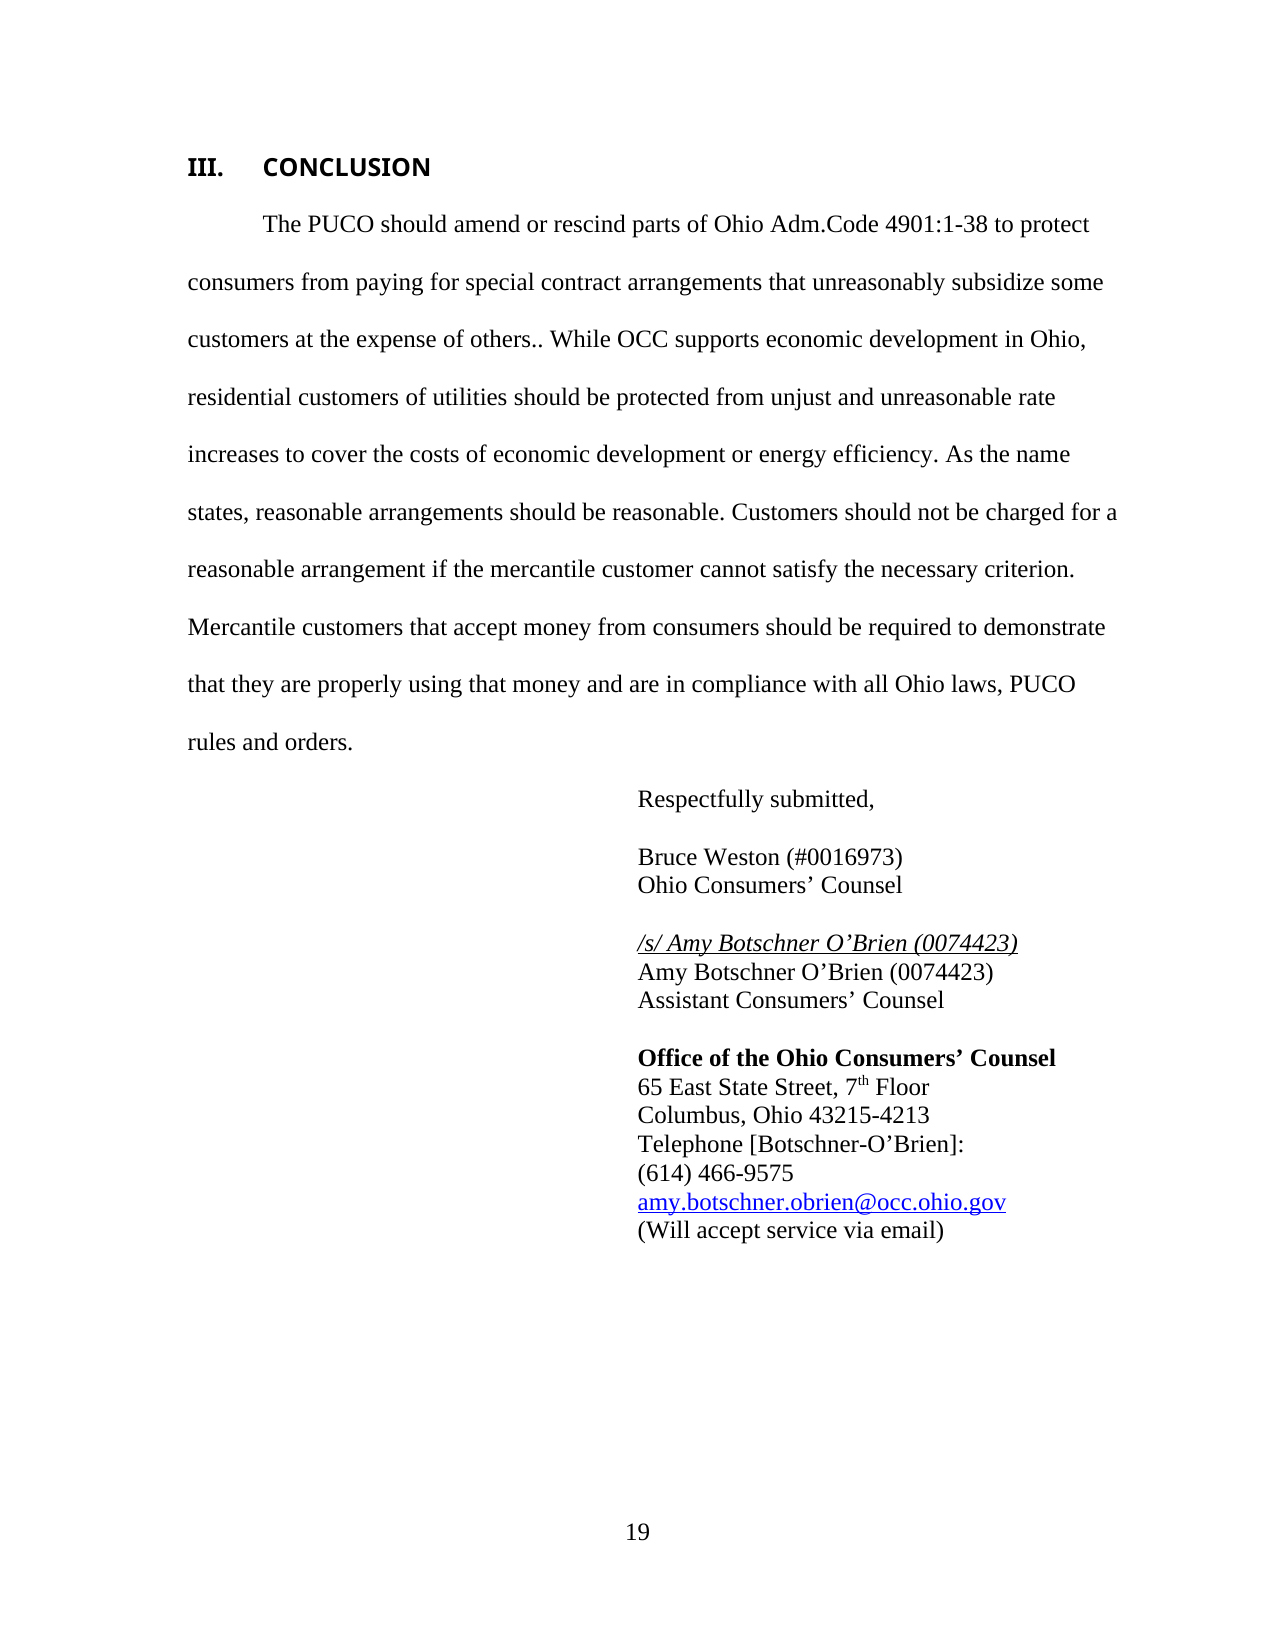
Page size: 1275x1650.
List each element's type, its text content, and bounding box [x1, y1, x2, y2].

text Telephone [Botschner-O’Brien]: [637, 1129, 1087, 1158]
text /s/ Amy Botschner O’Brien (0074423) Amy Botschner O’Brien (0074423) [187, 928, 1087, 985]
text (614) 466-9575 [637, 1158, 1087, 1187]
text Respectfully submitted, [562, 784, 1087, 813]
text 65 East State Street, 7th Floor [562, 1072, 1087, 1100]
text Bruce Weston (#0016973) [187, 842, 1087, 870]
text Ohio Consumers’ Counsel [187, 870, 1087, 899]
text The PUCO should amend or rescind parts of Ohio Adm.Code 4901:1-38 to protect consumers from paying for special contract arrangements that unreasonably subsidize some customers at the expense of others.. While OCC supports economic development in Ohio, residential customers of utilities should be protected from unjust and unreasonable rate increases to cover the costs of economic development or energy efficiency. As the name states, reasonable arrangements should be reasonable. Customers should not be charged for a reasonable arrangement if the mercantile customer cannot satisfy the necessary criterion. Mercantile customers that accept money from consumers should be required to demonstrate that they are properly using that money and are in compliance with all Ohio laws, PUCO rules and orders. [187, 209, 1120, 755]
subtitle III. CONCLUSION [187, 150, 1087, 184]
text (Will accept service via email) [637, 1215, 1087, 1244]
text Assistant Consumers’ Counsel [187, 985, 1087, 1014]
text Columbus, Ohio 43215-4213 [562, 1100, 1087, 1129]
text amy.botschner.obrien@occ.ohio.gov [637, 1187, 1087, 1215]
text Office of the Ohio Consumers’ Counsel [637, 1043, 1087, 1072]
